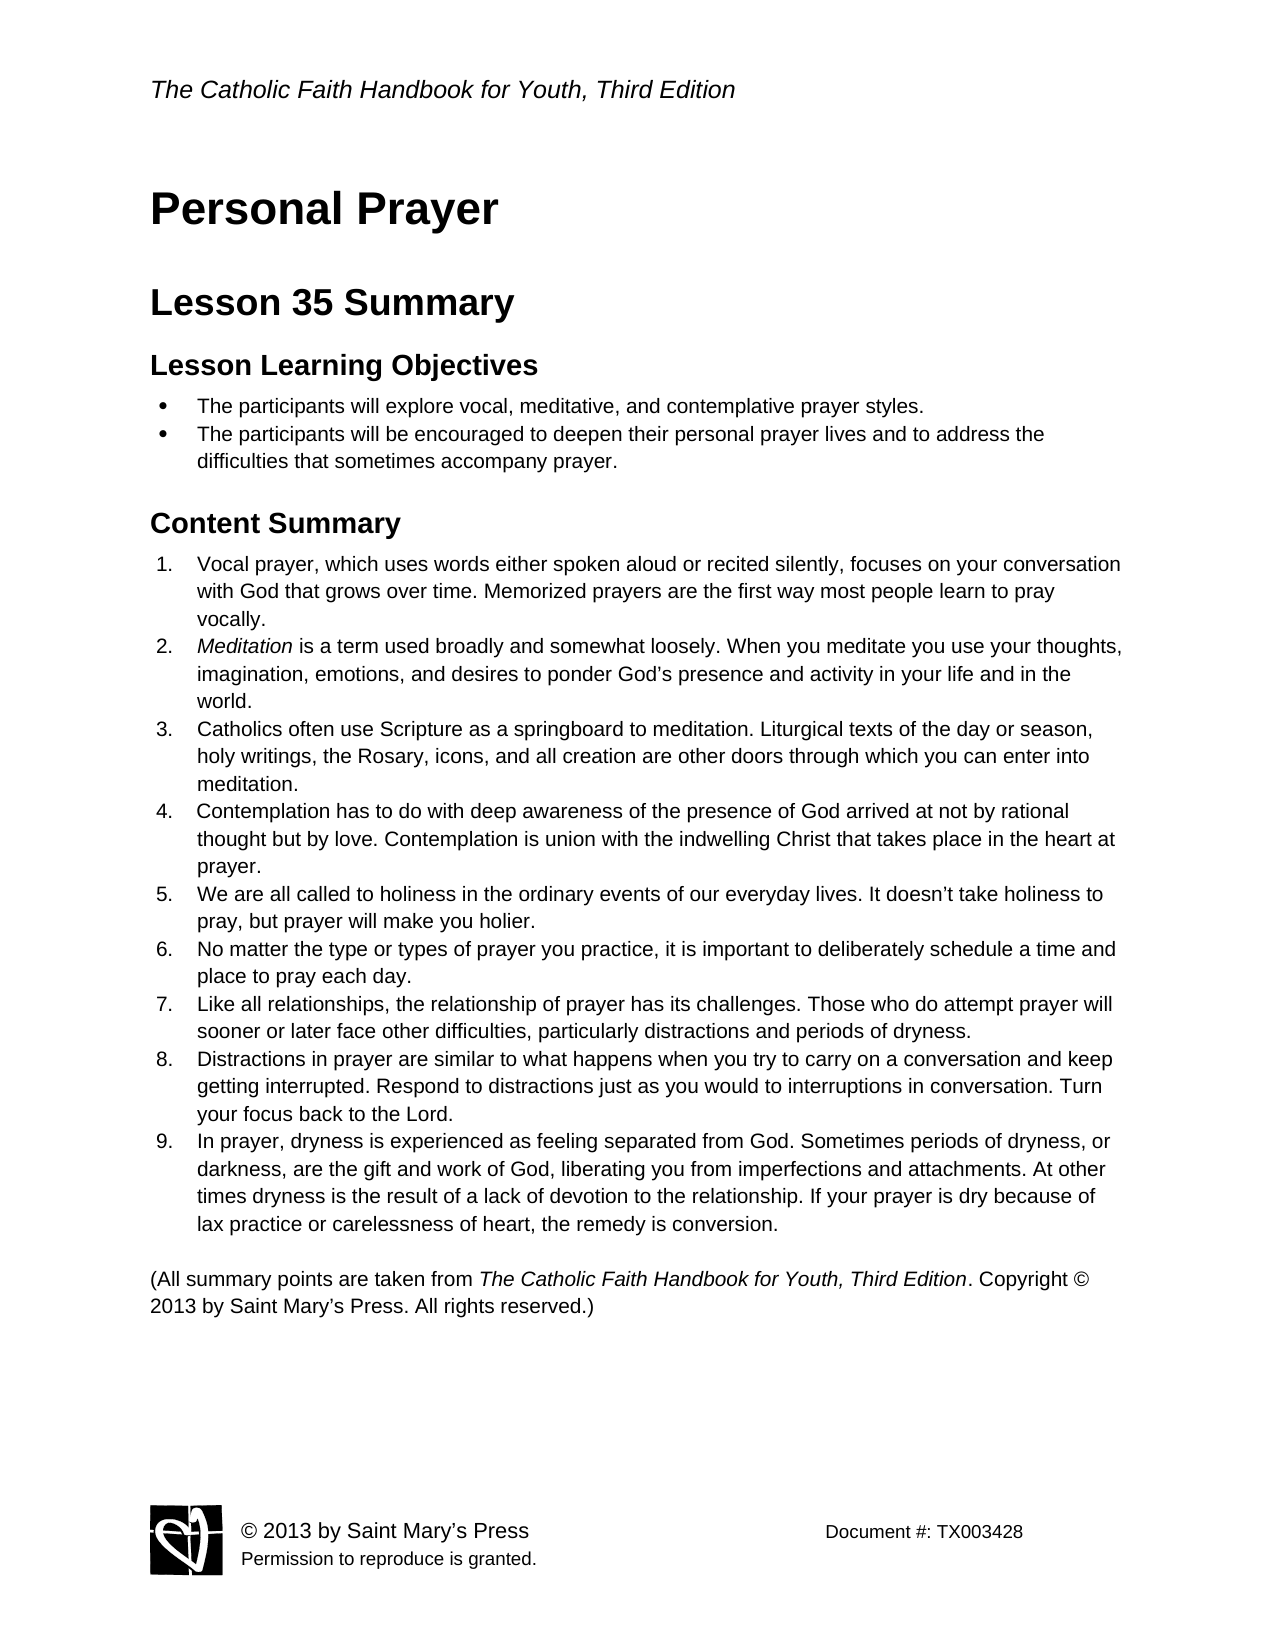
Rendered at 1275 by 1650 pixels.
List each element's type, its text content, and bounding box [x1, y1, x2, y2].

text 7. Like all relationships, the relationship of prayer has its challenges. Those who do attempt prayer will sooner or later face other difficulties, particularly distractions and periods of dryness. [150, 992, 1125, 1043]
text Lesson Learning Objectives [150, 348, 1125, 381]
list The participants will explore vocal, meditative, and contemplative prayer styles. [159, 394, 1125, 418]
text 1. Vocal prayer, which uses words either spoken aloud or recited silently, focuses on your conversation with God that grows over time. Memorized prayers are the first way most people learn to pray vocally. [150, 552, 1125, 631]
text 2. Meditation is a term used broadly and somewhat loosely. When you meditate you use your thoughts, imagination, emotions, and desires to ponder God’s presence and activity in your life and in the world. [150, 634, 1125, 713]
text Lesson 35 Summary [150, 280, 1125, 323]
text (All summary points are taken from The Catholic Faith Handbook for Youth, Third Edition. Copyright © 2013 by Saint Mary’s Press. All rights reserved.) [150, 1267, 1125, 1318]
text 6. No matter the type or types of prayer you practice, it is important to deliberately schedule a time and place to pray each day. [150, 937, 1125, 988]
text 5. We are all called to holiness in the ordinary events of our everyday lives. It doesn’t take holiness to pray, but prayer will make you holier. [150, 882, 1125, 933]
text 8. Distractions in prayer are similar to what happens when you try to carry on a conversation and keep getting interrupted. Respond to distractions just as you would to interruptions in conversation. Turn your focus back to the Lord. [150, 1047, 1125, 1126]
list The participants will be encouraged to deepen their personal prayer lives and to address the difficulties that sometimes accompany prayer. [159, 422, 1125, 473]
text Personal Prayer [150, 181, 1125, 234]
text 9. In prayer, dryness is experienced as feeling separated from God. Sometimes periods of dryness, or darkness, are the gift and work of God, liberating you from imperfections and attachments. At other times dryness is the result of a lack of devotion to the relationship. If your prayer is dry because of lax practice or carelessness of heart, the remedy is conversion. [150, 1129, 1125, 1236]
text Content Summary [150, 506, 1125, 539]
text 4. Contemplation has to do with deep awareness of the presence of God arrived at not by rational thought but by love. Contemplation is union with the indwelling Christ that takes place in the heart at prayer. [150, 799, 1125, 878]
text 3. Catholics often use Scripture as a springboard to meditation. Liturgical texts of the day or season, holy writings, the Rosary, icons, and all creation are other doors through which you can enter into meditation. [150, 717, 1125, 796]
